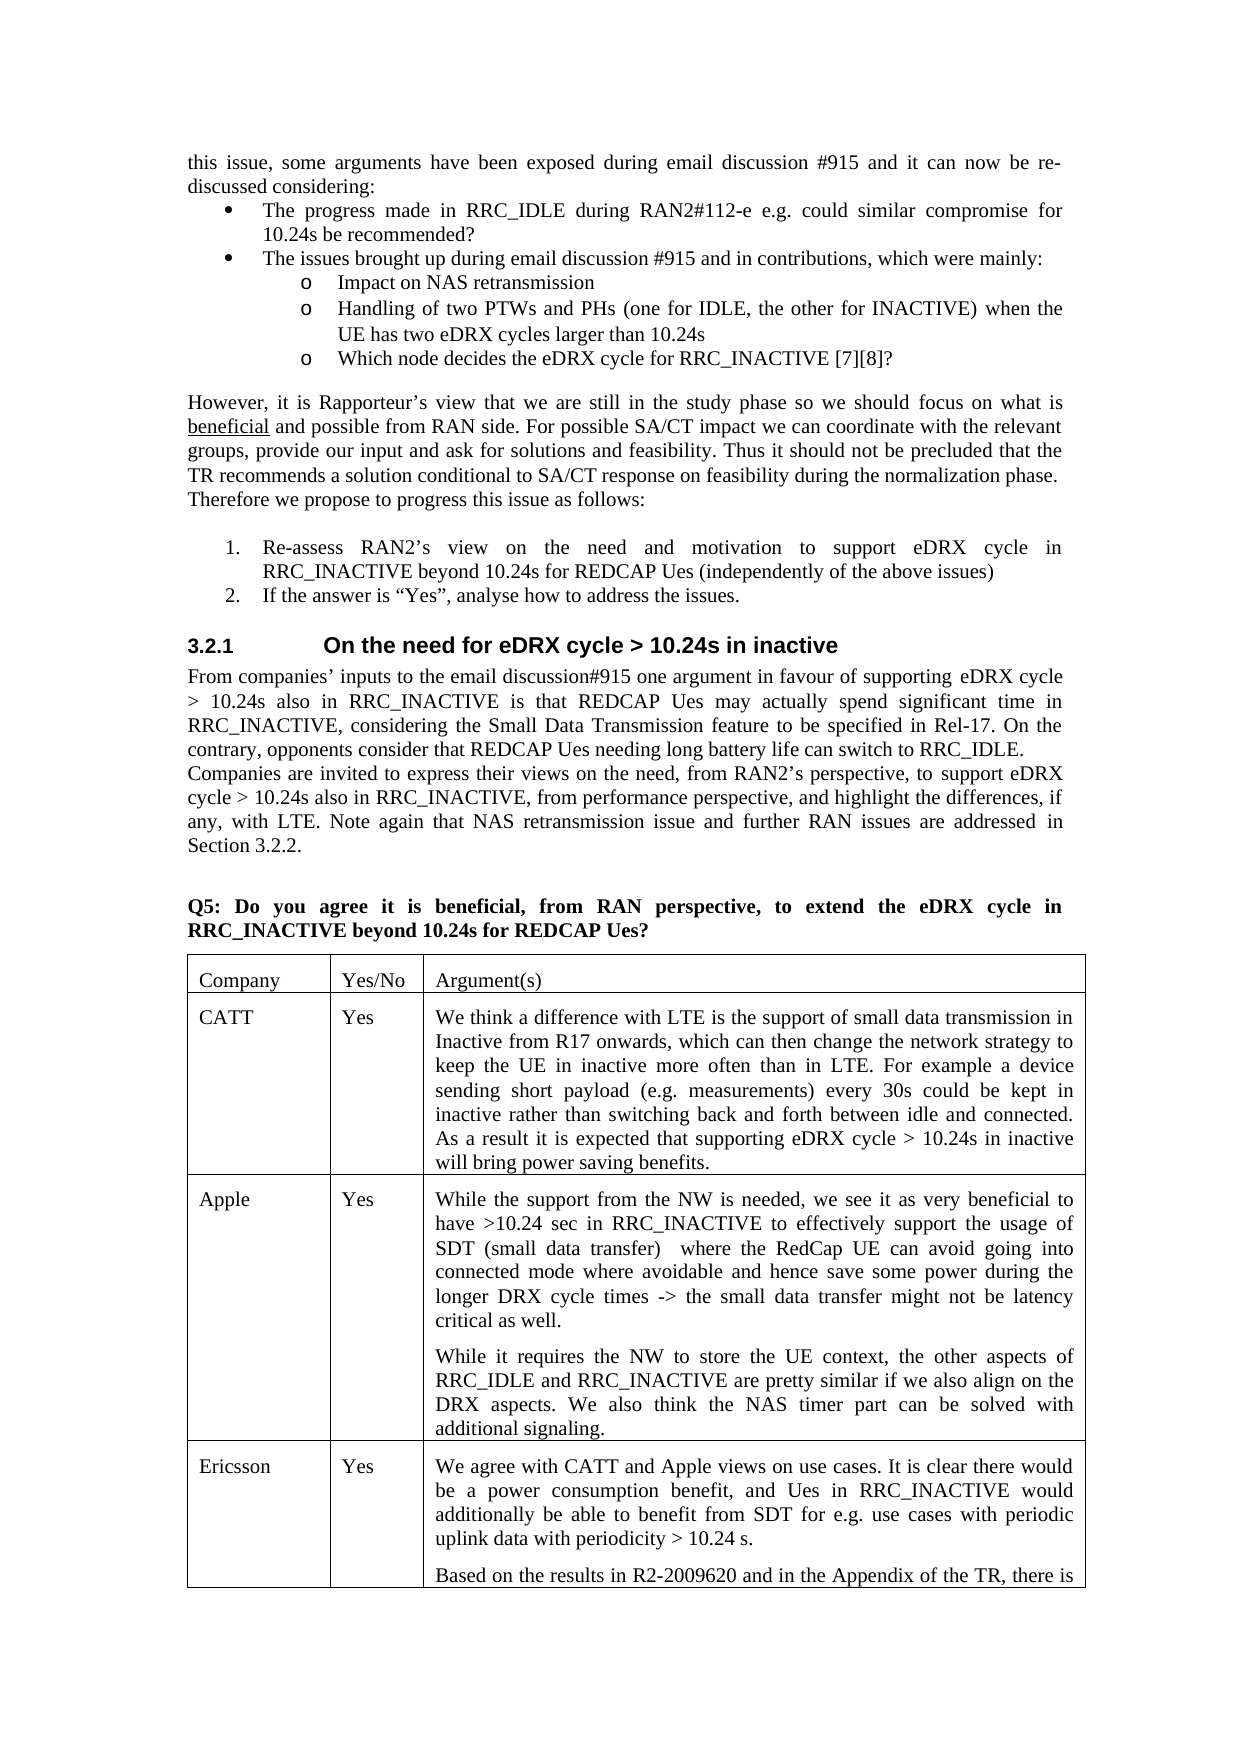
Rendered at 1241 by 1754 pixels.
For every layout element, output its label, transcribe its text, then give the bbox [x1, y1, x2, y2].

text Therefore we propose to progress this issue as follows: [187, 487, 1063, 511]
table_cell Yes [331, 1441, 423, 1587]
list Handling of two PTWs and PHs (one for IDLE, the other for INACTIVE) when the UE has two eDRX cycles larger than 10.24s [300, 296, 1063, 346]
text Companies are invited to express their views on the need, from RAN2’s perspective, to support eDRX cycle > 10.24s also in RRC_INACTIVE, from performance perspective, and highlight the differences, if any, with LTE. Note again that NAS retransmission issue and further RAN issues are addressed in Section 2.2.2. [187, 761, 1063, 857]
table_cell Ericsson [188, 1441, 330, 1587]
list Re-assess RAN2’s view on the need and motivation to support eDRX cycle in RRC_INACTIVE beyond 10.24s for REDCAP Ues (independently of the above issues) [225, 535, 1063, 583]
list If the answer is “Yes”, analyse how to address the issues. [225, 583, 1063, 607]
table_cell Yes [331, 993, 423, 1174]
text From companies’ inputs to the email discussion#915 one argument in favour of supporting eDRX cycle > 10.24s also in RRC_INACTIVE is that REDCAP Ues may actually spend significant time in RRC_INACTIVE, considering the Small Data Transmission feature to be specified in Rel-17. On the contrary, opponents consider that REDCAP Ues needing long battery life can switch to RRC_IDLE. [187, 664, 1063, 761]
list The issues brought up during email discussion #915 and in contributions, which were mainly: [225, 246, 1063, 270]
text However, it is Rapporteur’s view that we are still in the study phase so we should focus on what is beneficial and possible from RAN side. For possible SA/CT impact we can coordinate with the relevant groups, provide our input and ask for solutions and feasibility. Thus it should not be precluded that the TR recommends a solution conditional to SA/CT response on feasibility during the normalization phase. [187, 390, 1063, 487]
table_header Company [188, 955, 330, 992]
table_header Argument(s) [424, 955, 1085, 992]
list The progress made in RRC_IDLE during RAN2#112-e e.g. could similar compromise for 10.24s be recommended? [225, 198, 1063, 246]
list Impact on NAS retransmission [300, 270, 1063, 296]
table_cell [424, 1441, 1085, 1587]
text Q5: Do you agree it is beneficial, from RAN perspective, to extend the eDRX cycle in RRC_INACTIVE beyond 10.24s for REDCAP Ues? [187, 893, 1063, 942]
table_cell While the support from the NW is needed, we see it as very beneficial to have >10.24 sec in RRC_INACTIVE to effectively support the usage of SDT (small data transfer) where the RedCap UE can avoid going into connected mode where avoidable and hence save some power during the longer DRX cycle times -> the small data transfer might not be latency critical as well. While it requires the NW to store the UE context, the other aspects of RRC_IDLE and RRC_INACTIVE are pretty similar if we also align on the DRX aspects. We also think the NAS timer part can be solved with additional signaling. [424, 1175, 1085, 1440]
table_cell Apple [188, 1175, 330, 1440]
table_header Yes/No [331, 955, 423, 992]
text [187, 150, 1063, 198]
table_cell Yes [331, 1175, 423, 1440]
subtitle On the need for eDRX cycle > 10.24s in inactive [187, 632, 1063, 658]
table_cell We think a difference with LTE is the support of small data transmission in Inactive from R17 onwards, which can then change the network strategy to keep the UE in inactive more often than in LTE. For example a device sending short payload (e.g. measurements) every 30s could be kept in inactive rather than switching back and forth between idle and connected. As a result it is expected that supporting eDRX cycle > 10.24s in inactive will bring power saving benefits. [424, 993, 1085, 1174]
list Which node decides the eDRX cycle for RRC_INACTIVE [7][8]? [300, 346, 1063, 372]
table_cell CATT [188, 993, 330, 1174]
